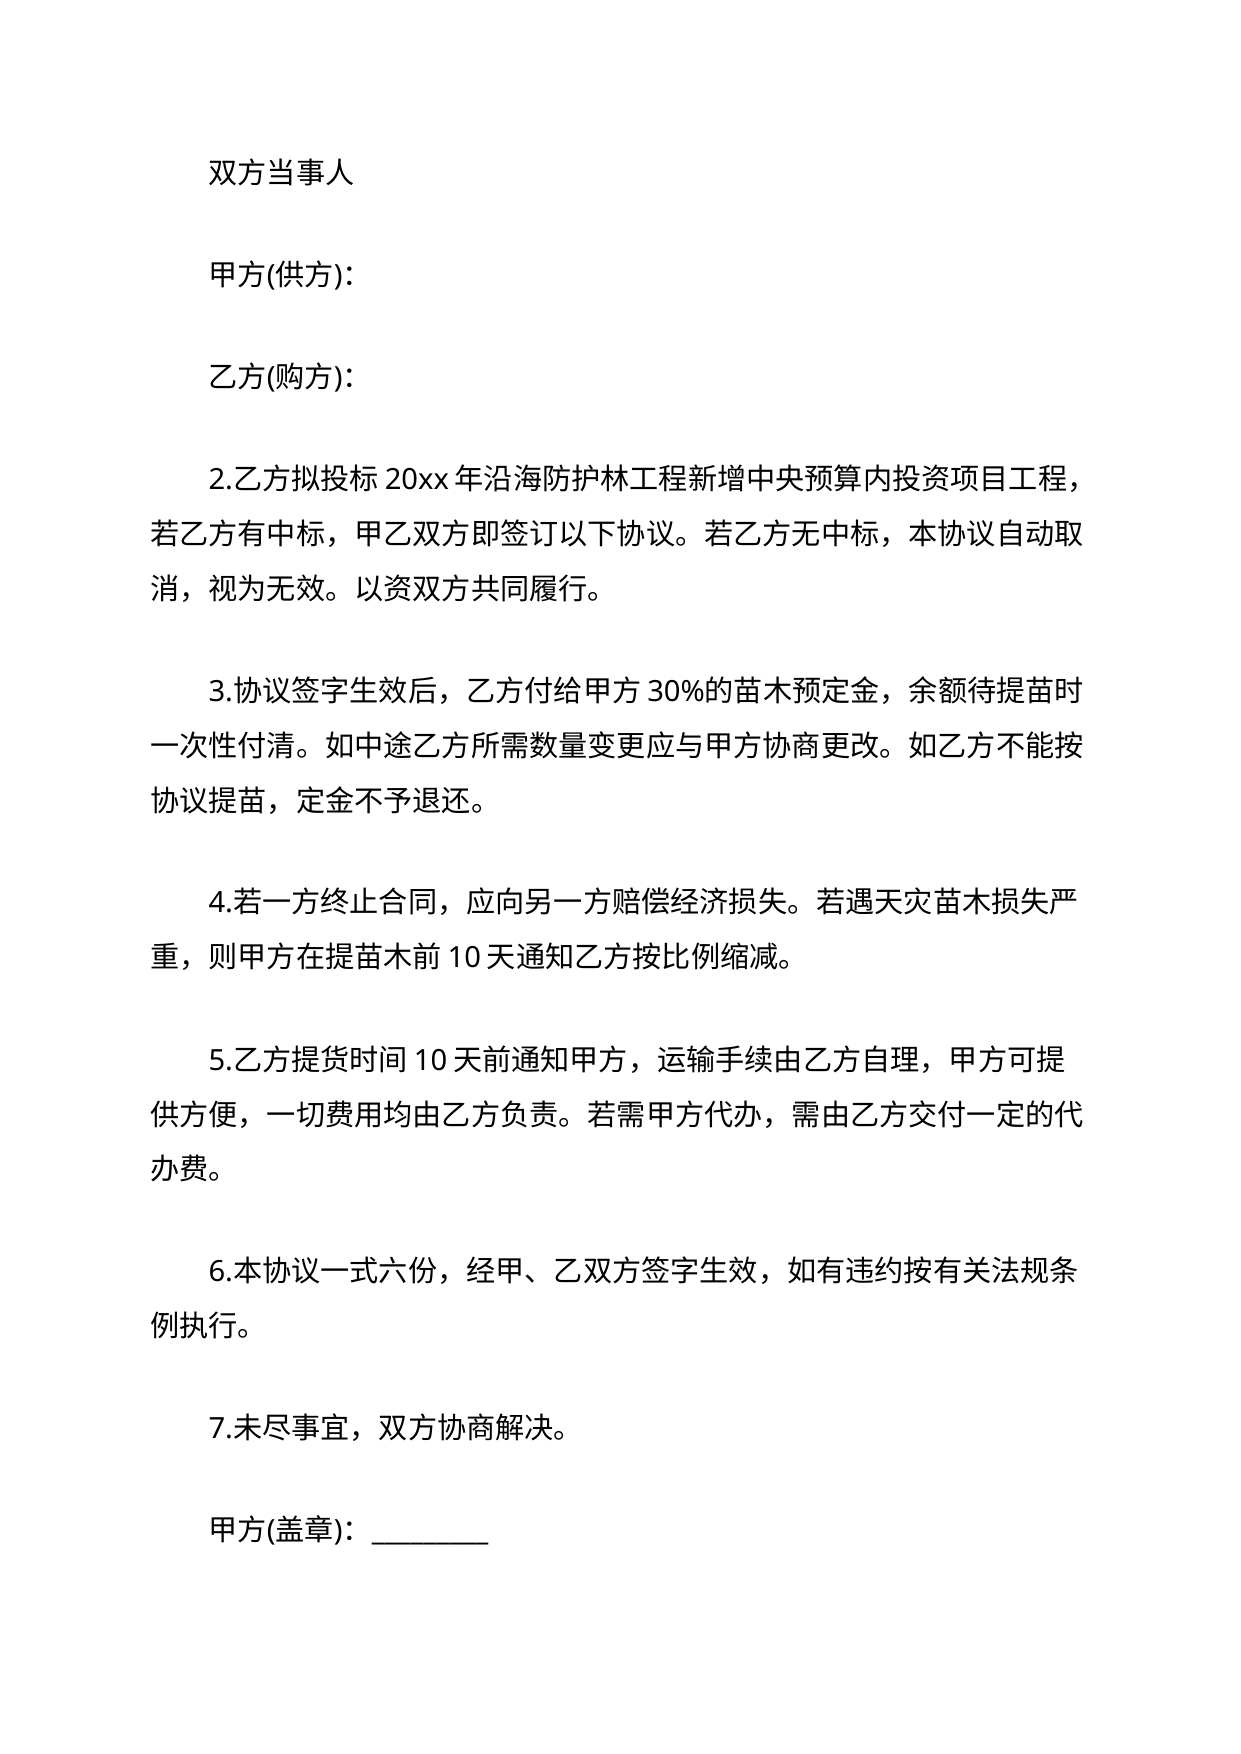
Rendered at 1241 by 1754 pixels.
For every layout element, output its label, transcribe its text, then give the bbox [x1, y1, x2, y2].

text 5.乙方提货时间10天前通知甲方，运输手续由乙方自理，甲方可提供方便，一切费用均由乙方负责。若需甲方代办，需由乙方交付一定的代办费。 [150, 1036, 1090, 1188]
text 3.协议签字生效后，乙方付给甲方30%的苗木预定金，余额待提苗时一次性付清。如中途乙方所需数量变更应与甲方协商更改。如乙方不能按协议提苗，定金不予退还。 [150, 667, 1090, 819]
text 乙方(购方)： [150, 354, 1090, 396]
text 甲方(供方)： [150, 252, 1090, 294]
text 4.若一方终止合同，应向另一方赔偿经济损失。若遇天灾苗木损失严重，则甲方在提苗木前10天通知乙方按比例缩减。 [150, 879, 1090, 976]
text 2.乙方拟投标20xx年沿海防护林工程新增中央预算内投资项目工程，若乙方有中标，甲乙双方即签订以下协议。若乙方无中标，本协议自动取消，视为无效。以资双方共同履行。 [150, 456, 1090, 608]
text 甲方(盖章)：_________ [150, 1506, 1090, 1549]
text 6.本协议一式六份，经甲、乙双方签字生效，如有违约按有关法规条例执行。 [150, 1248, 1090, 1345]
text 双方当事人 [150, 150, 1090, 192]
text 7.未尽事宜，双方协商解决。 [150, 1404, 1090, 1447]
